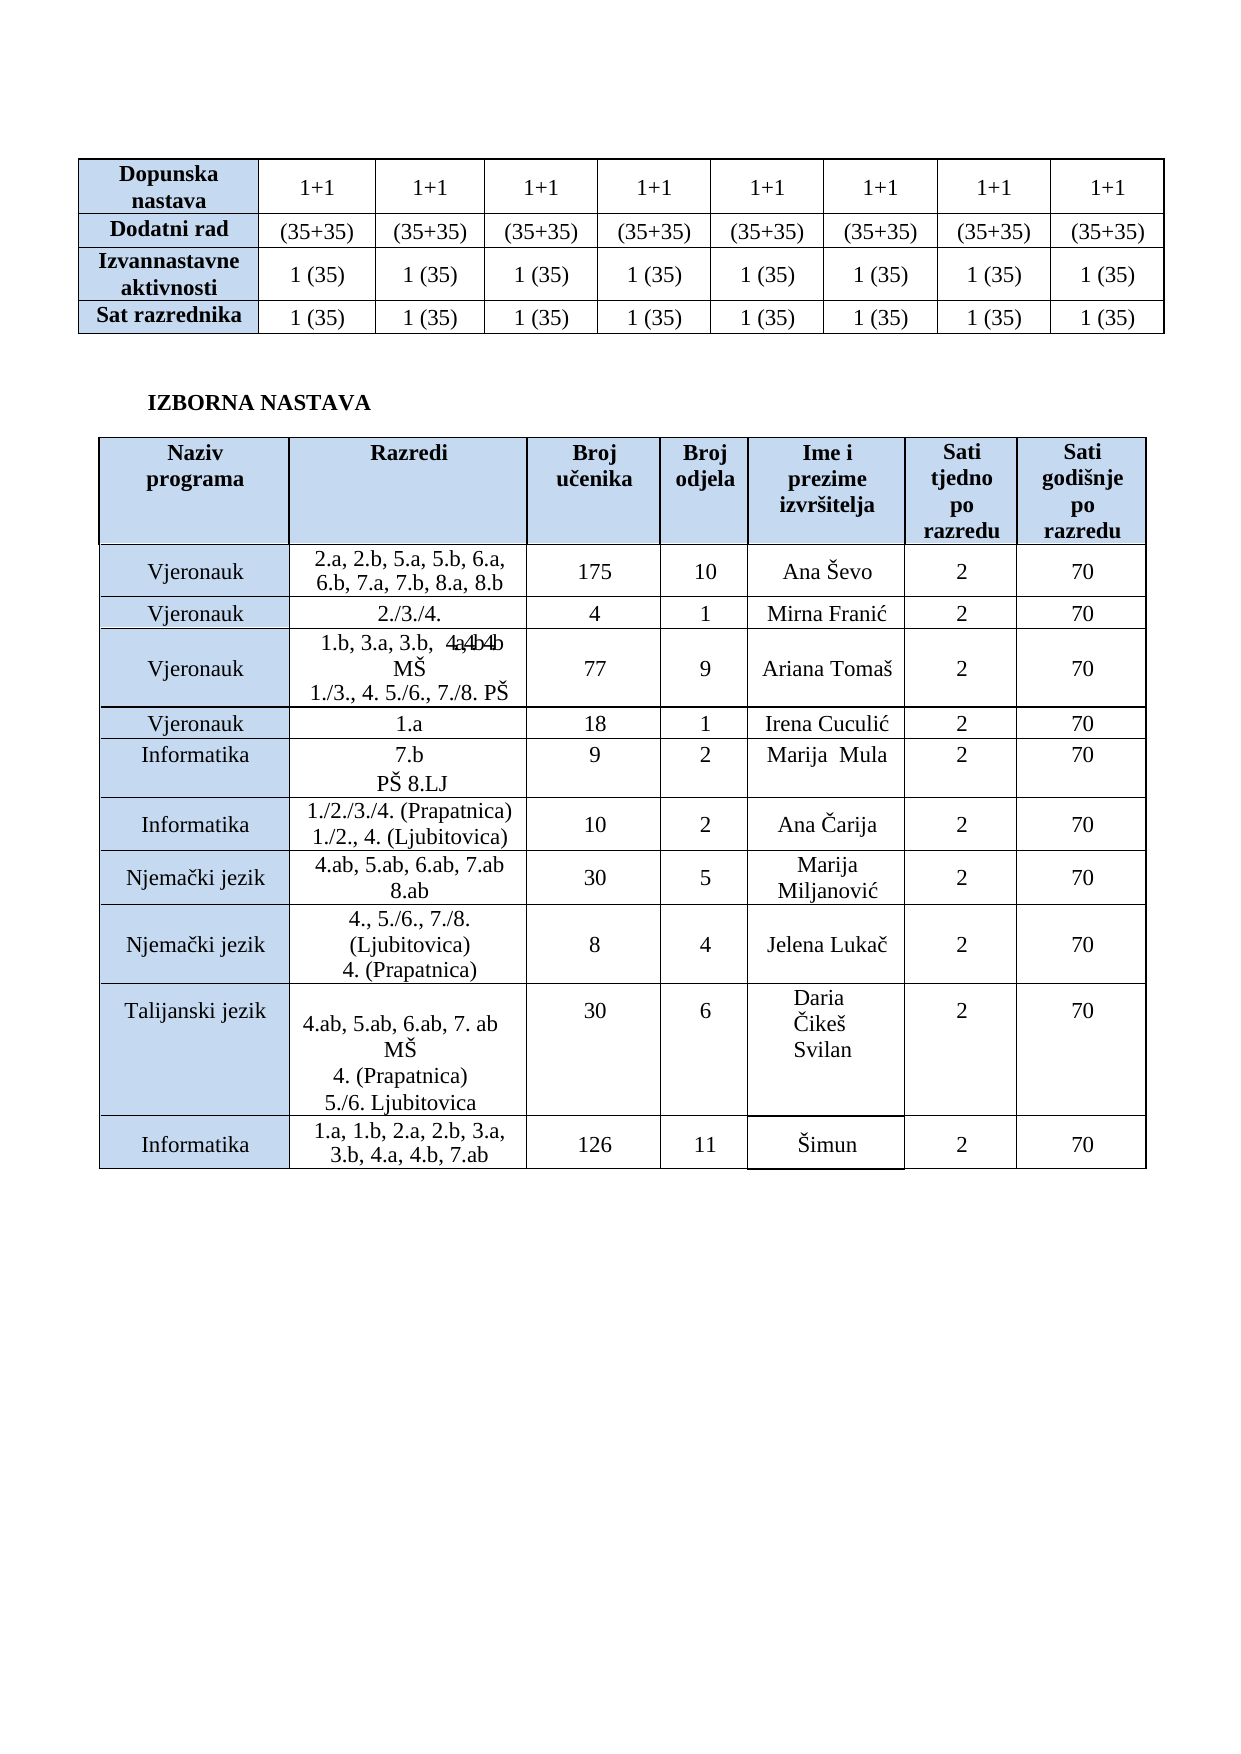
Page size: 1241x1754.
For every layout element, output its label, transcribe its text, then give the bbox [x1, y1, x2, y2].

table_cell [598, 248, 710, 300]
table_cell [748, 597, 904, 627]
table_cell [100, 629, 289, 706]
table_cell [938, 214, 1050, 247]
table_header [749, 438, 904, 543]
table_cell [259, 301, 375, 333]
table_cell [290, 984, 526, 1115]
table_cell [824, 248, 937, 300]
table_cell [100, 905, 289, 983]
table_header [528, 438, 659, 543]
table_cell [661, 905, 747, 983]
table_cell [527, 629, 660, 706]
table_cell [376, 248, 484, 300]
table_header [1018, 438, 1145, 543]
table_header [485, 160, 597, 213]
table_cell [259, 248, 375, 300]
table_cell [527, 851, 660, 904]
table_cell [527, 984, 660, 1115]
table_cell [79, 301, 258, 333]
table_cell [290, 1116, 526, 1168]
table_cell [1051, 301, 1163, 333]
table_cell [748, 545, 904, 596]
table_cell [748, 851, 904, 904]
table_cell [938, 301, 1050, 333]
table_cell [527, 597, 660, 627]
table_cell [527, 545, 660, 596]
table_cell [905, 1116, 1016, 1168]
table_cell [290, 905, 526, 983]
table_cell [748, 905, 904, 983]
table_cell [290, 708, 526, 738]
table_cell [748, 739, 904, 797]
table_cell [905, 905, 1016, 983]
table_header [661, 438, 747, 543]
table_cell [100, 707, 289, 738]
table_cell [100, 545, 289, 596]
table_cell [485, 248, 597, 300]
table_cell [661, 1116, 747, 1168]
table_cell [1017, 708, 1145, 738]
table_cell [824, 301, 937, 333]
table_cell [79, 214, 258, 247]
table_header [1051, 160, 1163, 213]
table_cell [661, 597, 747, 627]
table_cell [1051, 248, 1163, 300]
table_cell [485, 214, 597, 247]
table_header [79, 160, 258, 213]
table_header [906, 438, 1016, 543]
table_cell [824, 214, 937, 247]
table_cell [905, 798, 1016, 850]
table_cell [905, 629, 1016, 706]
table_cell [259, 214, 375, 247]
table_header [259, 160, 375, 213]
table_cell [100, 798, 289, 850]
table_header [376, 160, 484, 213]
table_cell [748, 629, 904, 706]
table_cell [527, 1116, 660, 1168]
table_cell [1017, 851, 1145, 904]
text IZBORNA NASTAVA [147, 389, 1178, 415]
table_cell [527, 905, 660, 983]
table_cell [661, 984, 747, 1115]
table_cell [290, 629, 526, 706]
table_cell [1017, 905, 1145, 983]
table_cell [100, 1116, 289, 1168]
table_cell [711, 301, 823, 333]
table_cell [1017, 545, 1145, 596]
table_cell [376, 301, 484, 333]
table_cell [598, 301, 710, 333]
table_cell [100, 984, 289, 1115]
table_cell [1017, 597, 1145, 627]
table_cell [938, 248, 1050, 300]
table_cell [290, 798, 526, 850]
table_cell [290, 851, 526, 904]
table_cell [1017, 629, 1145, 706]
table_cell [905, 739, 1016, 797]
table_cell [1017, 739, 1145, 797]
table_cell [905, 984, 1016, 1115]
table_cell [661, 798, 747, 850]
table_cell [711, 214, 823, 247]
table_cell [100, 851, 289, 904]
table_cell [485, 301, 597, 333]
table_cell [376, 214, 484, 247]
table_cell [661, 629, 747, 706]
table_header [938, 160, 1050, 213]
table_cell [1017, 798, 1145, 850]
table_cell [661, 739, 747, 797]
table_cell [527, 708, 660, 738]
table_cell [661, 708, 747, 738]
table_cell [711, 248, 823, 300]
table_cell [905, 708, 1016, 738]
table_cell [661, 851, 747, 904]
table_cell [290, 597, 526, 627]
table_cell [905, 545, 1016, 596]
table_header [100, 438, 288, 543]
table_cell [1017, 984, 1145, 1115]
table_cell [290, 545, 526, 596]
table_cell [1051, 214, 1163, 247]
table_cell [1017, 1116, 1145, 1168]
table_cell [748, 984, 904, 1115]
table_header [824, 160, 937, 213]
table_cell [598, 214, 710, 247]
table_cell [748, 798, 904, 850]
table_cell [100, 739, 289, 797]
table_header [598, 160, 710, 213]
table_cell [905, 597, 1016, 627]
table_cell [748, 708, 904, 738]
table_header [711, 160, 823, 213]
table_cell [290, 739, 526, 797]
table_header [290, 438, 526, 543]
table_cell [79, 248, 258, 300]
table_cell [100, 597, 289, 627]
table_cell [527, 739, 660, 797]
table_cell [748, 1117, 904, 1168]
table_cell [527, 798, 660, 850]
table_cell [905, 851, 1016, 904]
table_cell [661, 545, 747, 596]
